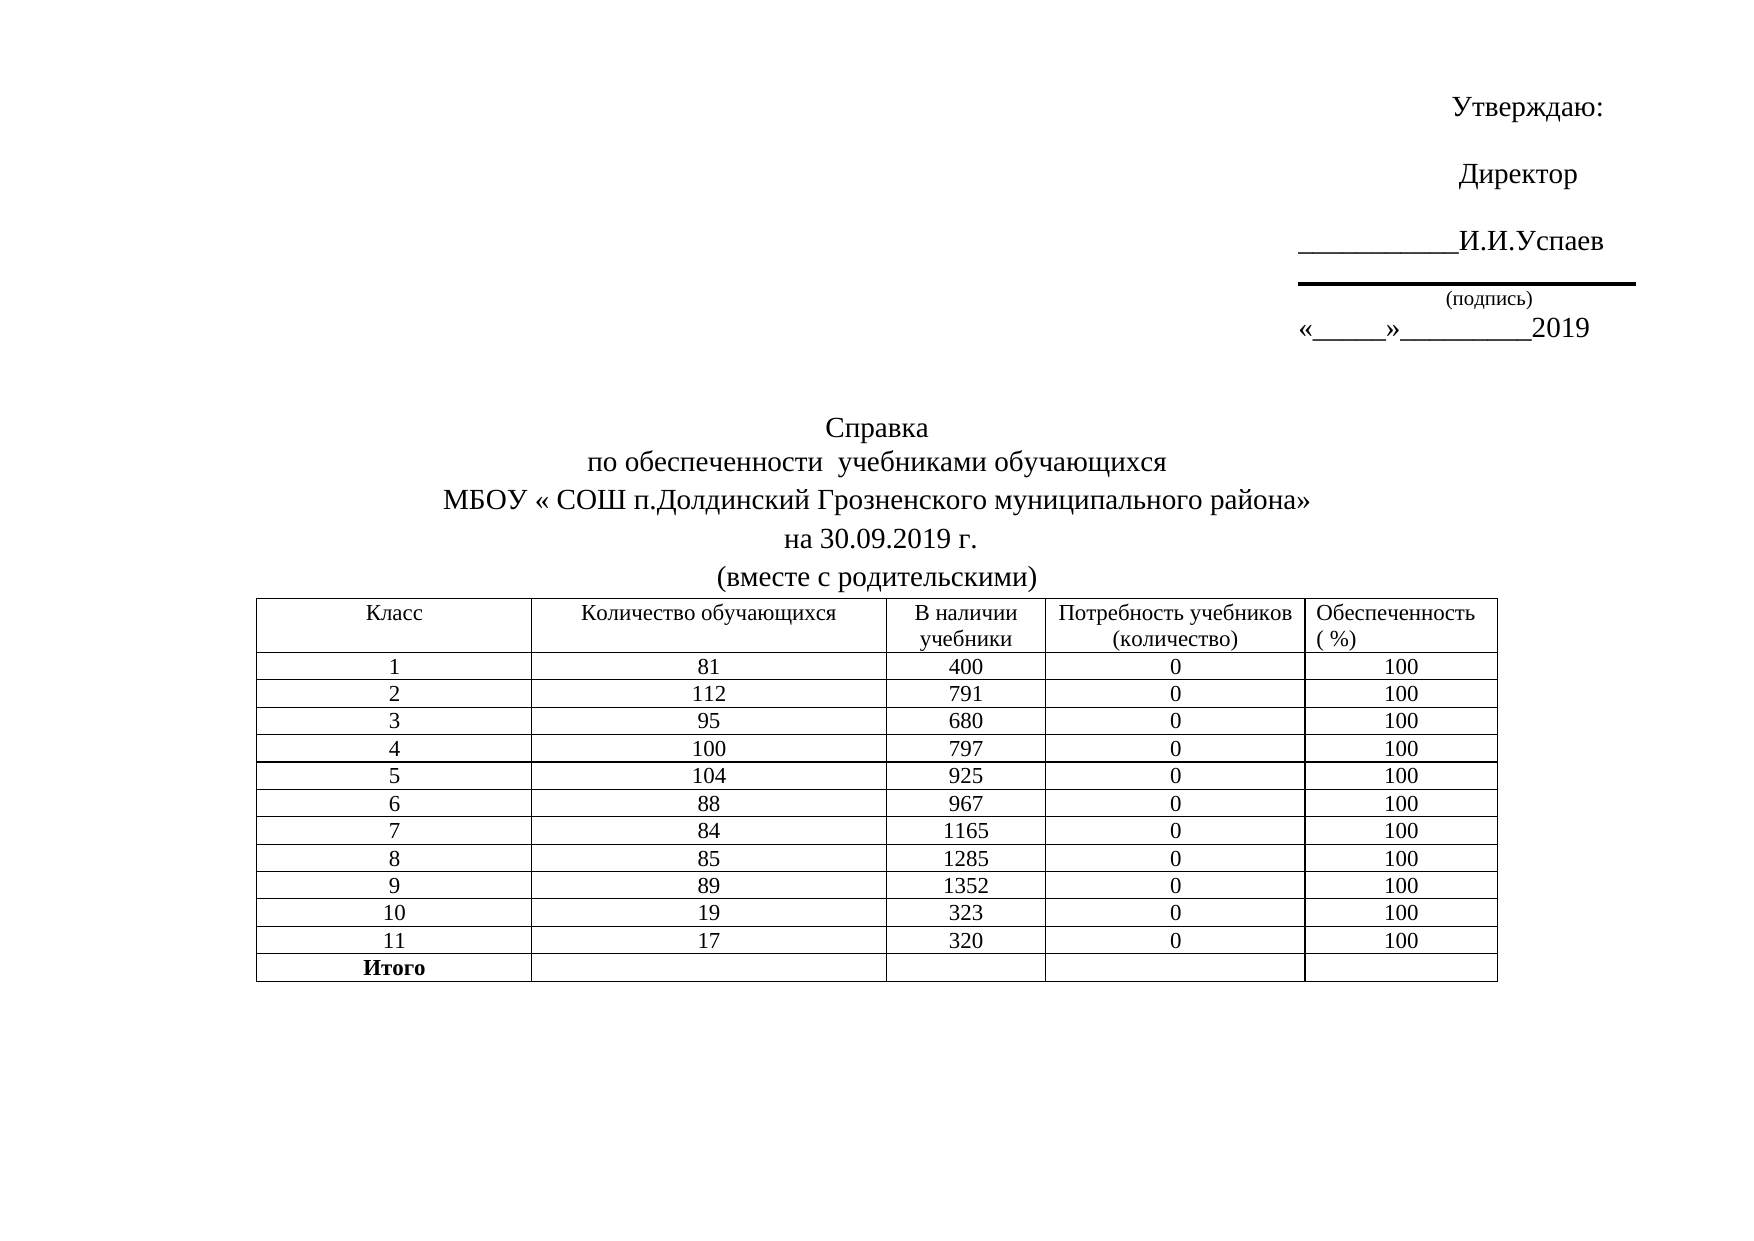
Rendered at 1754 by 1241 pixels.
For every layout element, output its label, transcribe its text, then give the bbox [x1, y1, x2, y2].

table_cell 81 [532, 653, 886, 679]
table_cell Итого [257, 954, 531, 981]
table_cell 100 [1306, 708, 1497, 734]
table_cell 95 [532, 708, 886, 734]
table_cell [1046, 954, 1304, 981]
text на 30.09.2019 г. [118, 521, 1636, 554]
text Утверждаю: [1224, 89, 1636, 122]
table_cell 19 [532, 899, 886, 926]
table_cell [1306, 954, 1497, 981]
table_cell 6 [257, 790, 531, 816]
table_cell 0 [1046, 927, 1304, 953]
table_cell 100 [1306, 790, 1497, 816]
table_cell 112 [532, 680, 886, 707]
text ___________И.И.Успаев [1298, 223, 1636, 256]
text (подпись) [1298, 286, 1636, 310]
table_cell 100 [1306, 653, 1497, 679]
table_cell 100 [1306, 845, 1497, 871]
table_cell 1352 [887, 872, 1045, 898]
table_cell 17 [532, 927, 886, 953]
table_header Количество обучающихся [532, 599, 886, 652]
table_cell 797 [887, 735, 1045, 761]
table_cell 0 [1046, 790, 1304, 816]
table_cell 0 [1046, 680, 1304, 707]
table_cell 84 [532, 817, 886, 843]
table_cell 791 [887, 680, 1045, 707]
table_cell 88 [532, 790, 886, 816]
table_cell 0 [1046, 708, 1304, 734]
table_cell 100 [1306, 899, 1497, 926]
table_cell 2 [257, 680, 531, 707]
text (вместе с родительскими) [118, 559, 1636, 593]
table_cell 5 [257, 763, 531, 789]
table_cell 1165 [887, 817, 1045, 843]
table_cell 100 [1306, 817, 1497, 843]
table_cell 9 [257, 872, 531, 898]
table_cell 1 [257, 653, 531, 679]
table_cell [532, 954, 886, 981]
table_cell 680 [887, 708, 1045, 734]
text МБОУ « СОШ п.Долдинский Грозненского муниципального района» [118, 482, 1636, 516]
table_cell 0 [1046, 872, 1304, 898]
text Справка [118, 410, 1636, 444]
table_cell 10 [257, 899, 531, 926]
table_cell 925 [887, 763, 1045, 789]
table_cell 11 [257, 927, 531, 953]
table_header В наличии учебники [887, 599, 1045, 652]
table_cell 0 [1046, 845, 1304, 871]
table_cell 4 [257, 735, 531, 761]
table_cell 89 [532, 872, 886, 898]
table_cell 7 [257, 817, 531, 843]
table_cell 0 [1046, 763, 1304, 789]
table_cell 100 [1306, 680, 1497, 707]
table_header Потребность учебников (количество) [1046, 599, 1304, 652]
text по обеспеченности учебниками обучающихся [118, 444, 1636, 477]
table_cell 0 [1046, 653, 1304, 679]
table_header Обеспеченность ( %) [1306, 599, 1497, 652]
table_cell 3 [257, 708, 531, 734]
text «_____»_________2019 [1298, 310, 1636, 343]
table_cell 400 [887, 653, 1045, 679]
table_cell 8 [257, 845, 531, 871]
table_cell 0 [1046, 817, 1304, 843]
table_cell 323 [887, 899, 1045, 926]
table_cell 100 [532, 735, 886, 761]
table_cell 104 [532, 763, 886, 789]
table_cell 100 [1306, 763, 1497, 789]
table_cell 0 [1046, 899, 1304, 926]
table_cell [887, 954, 1045, 981]
table_cell 85 [532, 845, 886, 871]
table_cell 100 [1306, 927, 1497, 953]
table_cell 100 [1306, 735, 1497, 761]
table_cell 967 [887, 790, 1045, 816]
table_cell 320 [887, 927, 1045, 953]
table_header Класс [257, 599, 531, 652]
table_cell 100 [1306, 872, 1497, 898]
table_cell 0 [1046, 735, 1304, 761]
text Директор [1298, 156, 1636, 189]
table_cell 1285 [887, 845, 1045, 871]
